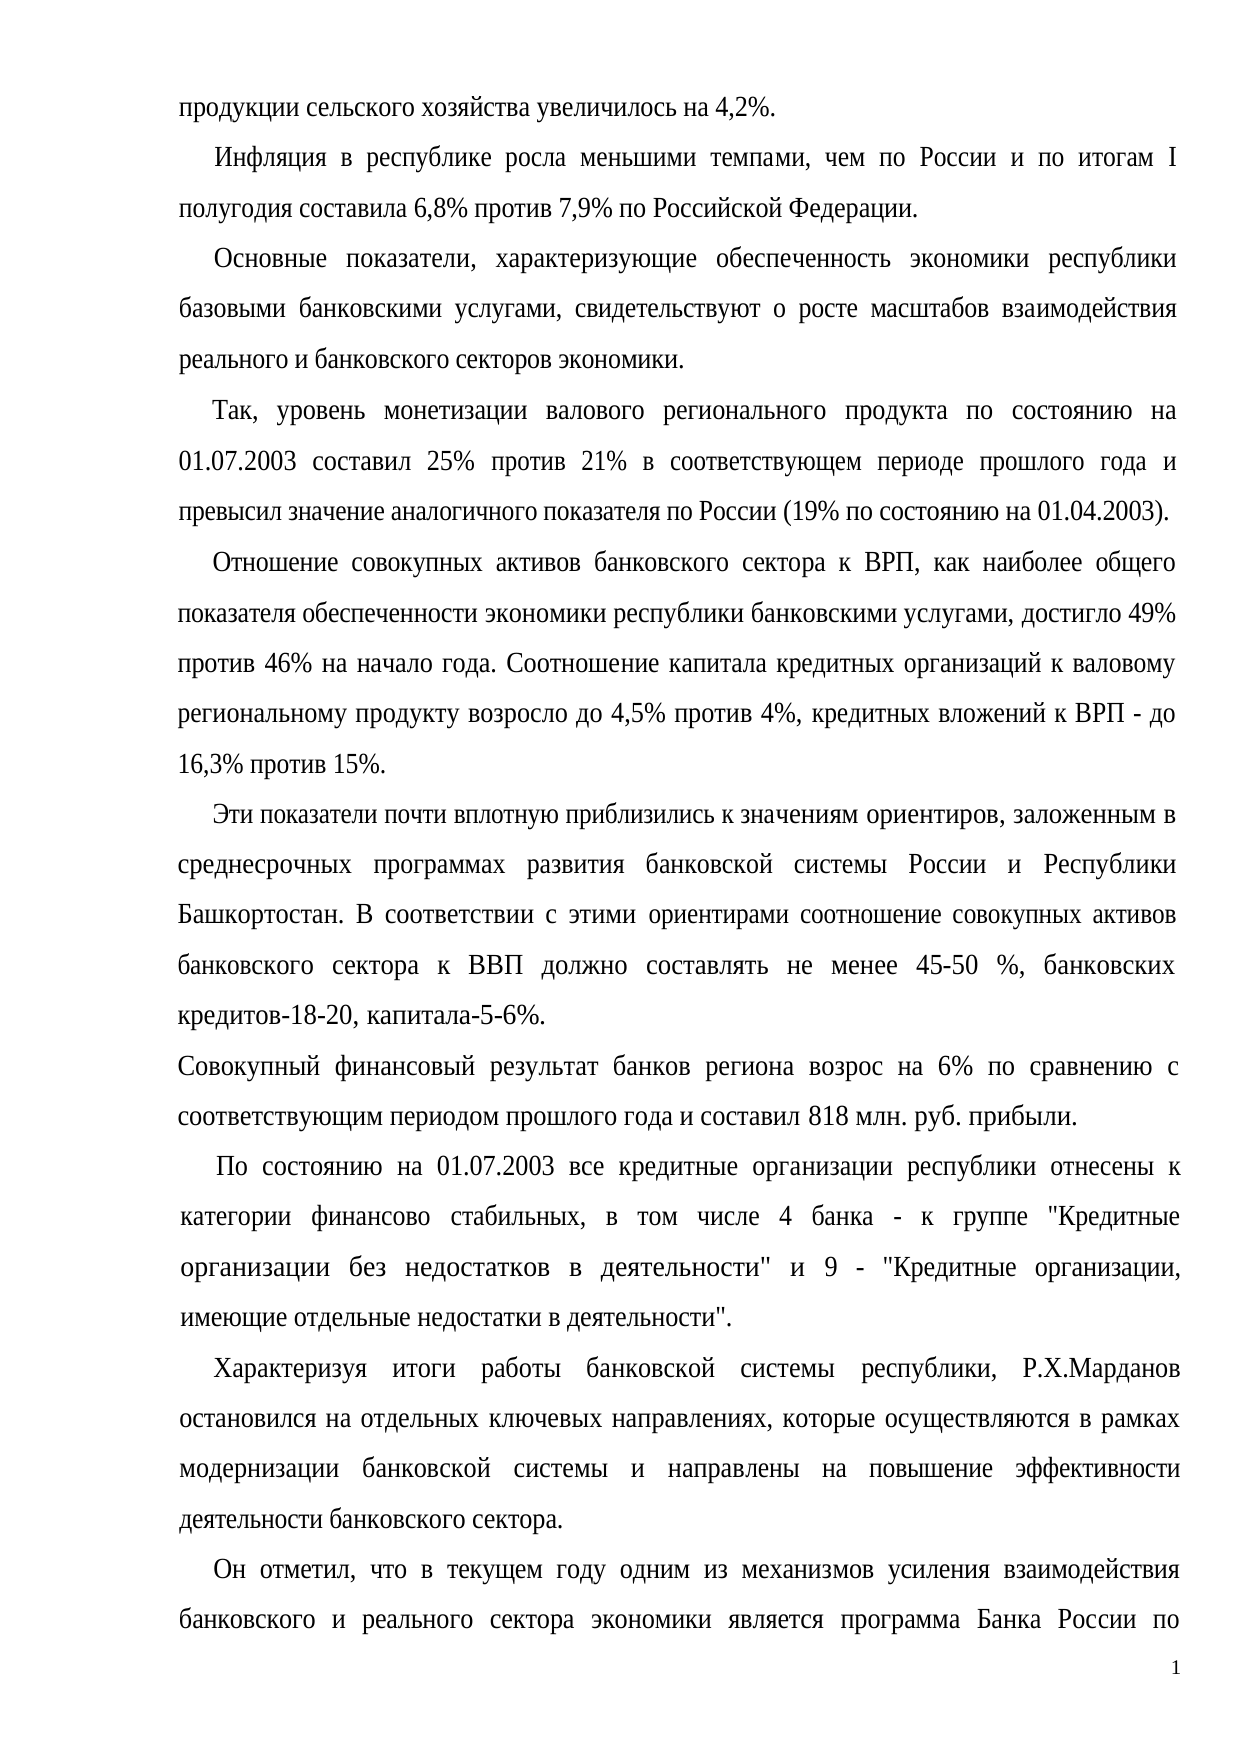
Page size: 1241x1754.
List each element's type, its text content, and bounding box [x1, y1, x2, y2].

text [179, 1551, 1180, 1635]
text Инфляция в республике росла меньшими темпами, чем по России и по итогам I полугодия составила 6,8% против 7,9% по Российской Федерации. [179, 139, 1177, 223]
text Отношение совокупных активов банковского сектора к ВРП, как наиболее общего показателя обеспеченности экономики республики банковскими услугами, достигло 49% против 46% на начало года. Соотношение капитала кредитных организаций к валовому региональному продукту возросло до 4,5% против 4%, кредитных вложений к ВРП - до 16,3% против 15%. [177, 544, 1176, 779]
text Основные показатели, характеризующие обеспеченность экономики республики базовыми банковскими услугами, свидетельствуют о росте масштабов взаимодействия реального и банковского секторов экономики. [179, 240, 1177, 374]
text Характеризуя итоги работы банковской системы республики, Р.Х.Марданов остановился на отдельных ключевых направлениях, которые осуществляются в рамках модернизации банковской системы и направлены на повышение эффективности деятельности банковского сектора. [179, 1350, 1181, 1534]
text Эти показатели почти вплотную приблизились к значениям ориентиров, заложенным в среднесрочных программах развития банковской системы России и Республики Башкортостан. В соответствии с этими ориентирами соотношение совокупных активов банковского сектора к ВВП должно составлять не менее 45-50 %, банковских кредитов-18-20, капитала-5-6%. [177, 796, 1177, 1031]
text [179, 89, 1178, 122]
text Совокупный финансовый результат банков региона возрос на 6% по сравнению с соответствующим периодом прошлого года и составил 818 млн. руб. прибыли. [177, 1048, 1181, 1131]
text По состоянию на 01.07.2003 все кредитные организации республики отнесены к категории финансово стабильных, в том числе 4 банка - к группе "Кредитные организации без недостатков в деятельности" и 9 - "Кредитные организации, имеющие отдельные недостатки в деятельности". [180, 1148, 1181, 1333]
text Так, уровень монетизации валового регионального продукта по состоянию на 01.07.2003 составил 25% против 21% в соответствующем периоде прошлого года и превысил значение аналогичного показателя по России (19% по состоянию на 01.04.2003). [178, 392, 1177, 527]
